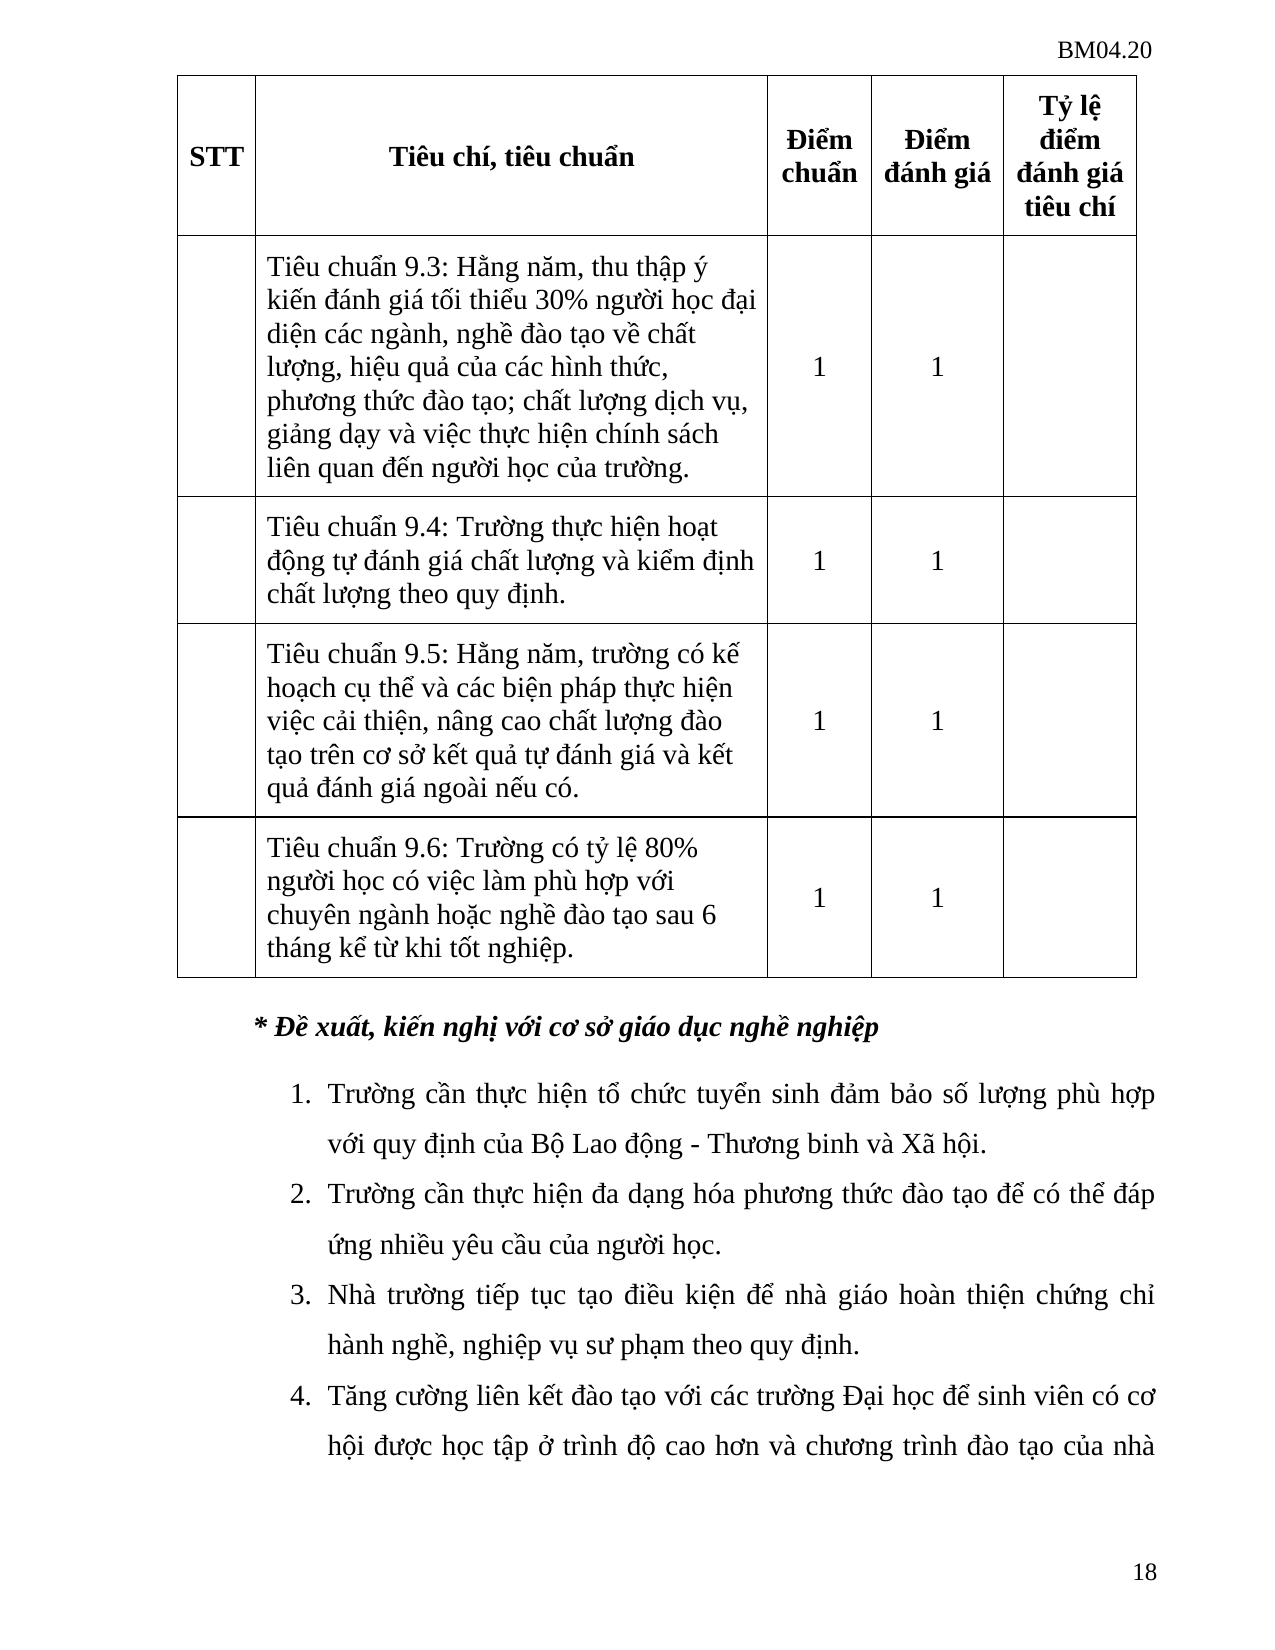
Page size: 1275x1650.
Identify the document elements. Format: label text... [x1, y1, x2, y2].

list Nhà trường tiếp tục tạo điều kiện để nhà giáo hoàn thiện chứng chỉ hành nghề, nghiệp vụ sư phạm theo quy định. [290, 1277, 1157, 1361]
table_cell [178, 236, 255, 496]
table_cell 1 [872, 497, 1003, 623]
table_header Điểm chuẩn [768, 76, 871, 235]
table_cell Tiêu chuẩn 9.6: Trường có tỷ lệ 80% người học có việc làm phù hợp với chuyên ngành hoặc nghề đào tạo sau 6 tháng kể từ khi tốt nghiệp. [256, 818, 767, 977]
table_cell [178, 818, 255, 977]
table_cell 1 [768, 236, 871, 496]
table_cell 1 [768, 497, 871, 623]
list Trường cần thực hiện đa dạng hóa phương thức đào tạo để có thể đáp ứng nhiều yêu cầu của người học. [290, 1177, 1157, 1260]
table_cell Tiêu chuẩn 9.4: Trường thực hiện hoạt động tự đánh giá chất lượng và kiểm định chất lượng theo quy định. [256, 497, 767, 623]
table_header Điểm đánh giá [872, 76, 1003, 235]
table_cell 1 [872, 236, 1003, 496]
table_cell [178, 497, 255, 623]
table_cell [1004, 497, 1136, 623]
table_cell 1 [768, 818, 871, 977]
table_cell Tiêu chuẩn 9.5: Hằng năm, trường có kế hoạch cụ thể và các biện pháp thực hiện việc cải thiện, nâng cao chất lượng đào tạo trên cơ sở kết quả tự đánh giá và kết quả đánh giá ngoài nếu có. [256, 624, 767, 816]
table_header Tỷ lệ điểm đánh giá tiêu chí [1004, 76, 1136, 235]
list Trường cần thực hiện tổ chức tuyển sinh đảm bảo số lượng phù hợp với quy định của Bộ Lao động - Thương binh và Xã hội. [290, 1076, 1157, 1160]
table_cell Tiêu chuẩn 9.3: Hằng năm, thu thập ý kiến đánh giá tối thiểu 30% người học đại diện các ngành, nghề đào tạo về chất lượng, hiệu quả của các hình thức, phương thức đào tạo; chất lượng dịch vụ, giảng dạy và việc thực hiện chính sách liên quan đến người học của trường. [256, 236, 767, 496]
table_cell 1 [872, 624, 1003, 816]
table_cell [1004, 818, 1136, 977]
table_cell [178, 624, 255, 816]
table_cell 1 [768, 624, 871, 816]
table_cell [1004, 236, 1136, 496]
table_cell 1 [872, 818, 1003, 977]
text * Đề xuất, kiến nghị với cơ sở giáo dục nghề nghiệp [177, 1009, 1157, 1042]
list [290, 1378, 1157, 1462]
table_header Tiêu chí, tiêu chuẩn [256, 76, 767, 235]
table_cell [1004, 624, 1136, 816]
table_header STT [178, 76, 255, 235]
